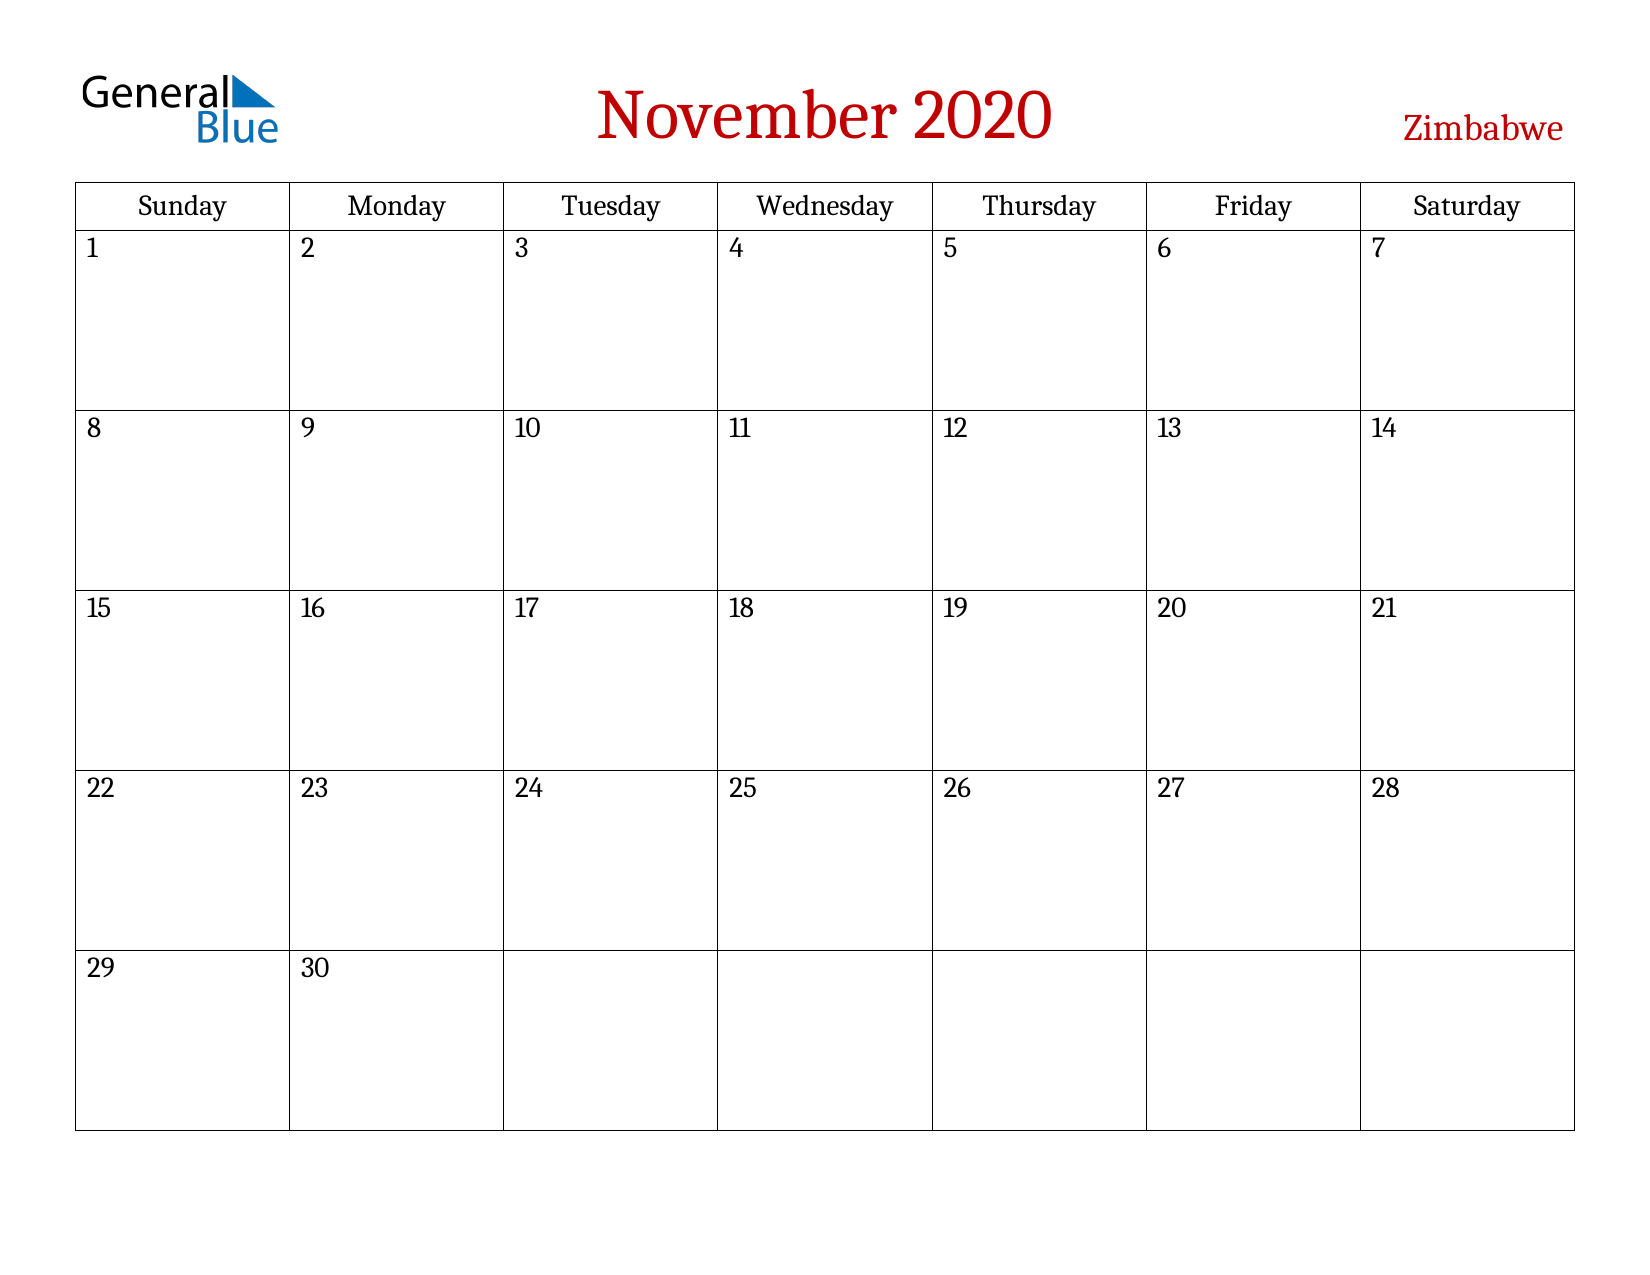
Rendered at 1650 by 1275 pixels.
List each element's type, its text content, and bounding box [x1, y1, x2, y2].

table_cell [933, 625, 1146, 770]
table_cell [76, 445, 289, 590]
table_cell [933, 445, 1146, 590]
table_cell [933, 951, 1146, 985]
picture [82, 75, 278, 143]
table_cell 28 [1361, 771, 1574, 805]
table_cell 8 [76, 411, 289, 444]
table_cell 12 [933, 411, 1146, 444]
table_cell [290, 625, 503, 770]
table_cell 4 [718, 231, 932, 264]
table_cell 30 [290, 951, 503, 985]
table_cell [1147, 625, 1360, 770]
table_cell [76, 985, 289, 1130]
table_cell [1147, 805, 1360, 950]
table_cell 22 [76, 771, 289, 805]
table_cell [718, 265, 932, 410]
table_cell 25 [718, 771, 932, 805]
table_cell 24 [504, 771, 717, 805]
table_cell 9 [290, 411, 503, 444]
table_cell [718, 805, 932, 950]
table_cell 6 [1147, 231, 1360, 264]
table_cell 21 [1361, 591, 1574, 625]
table_cell 26 [933, 771, 1146, 805]
table_cell 19 [933, 591, 1146, 625]
table_cell [1361, 985, 1574, 1130]
table_cell 10 [504, 411, 717, 444]
table_header [76, 75, 503, 182]
table_cell 18 [718, 591, 932, 625]
table_cell [933, 265, 1146, 410]
table_cell 13 [1147, 411, 1360, 444]
table_cell Monday [290, 183, 503, 230]
table_cell [1147, 445, 1360, 590]
table_cell [933, 985, 1146, 1130]
table_cell Wednesday [718, 183, 932, 230]
table_cell [504, 985, 717, 1130]
table_cell [718, 951, 932, 985]
table_cell [1361, 805, 1574, 950]
table_cell [1361, 625, 1574, 770]
table_cell [1147, 951, 1360, 985]
table_cell [1361, 265, 1574, 410]
table_cell [933, 805, 1146, 950]
table_cell [76, 265, 289, 410]
table_header Zimbabwe [1146, 75, 1574, 182]
table_cell [290, 805, 503, 950]
table_cell [290, 265, 503, 410]
table_cell [718, 625, 932, 770]
table_cell 27 [1147, 771, 1360, 805]
table_cell Thursday [933, 183, 1146, 230]
table_cell [1147, 985, 1360, 1130]
table_cell [718, 985, 932, 1130]
table_cell [504, 805, 717, 950]
table_cell 14 [1361, 411, 1574, 444]
table_cell 20 [1147, 591, 1360, 625]
table_cell 3 [504, 231, 717, 264]
table_cell Tuesday [504, 183, 717, 230]
table_cell Friday [1147, 183, 1360, 230]
table_cell [504, 445, 717, 590]
table_cell 17 [504, 591, 717, 625]
table_cell 2 [290, 231, 503, 264]
table_cell 11 [718, 411, 932, 444]
table_header November 2020 [504, 75, 1146, 182]
table_cell 16 [290, 591, 503, 625]
table_cell [504, 265, 717, 410]
table_cell [76, 805, 289, 950]
table_cell 7 [1361, 231, 1574, 264]
table_cell 29 [76, 951, 289, 985]
table_cell [1361, 445, 1574, 590]
table_cell 15 [76, 591, 289, 625]
table_cell [290, 445, 503, 590]
table_cell 1 [76, 231, 289, 264]
table_cell [290, 985, 503, 1130]
table_cell [76, 625, 289, 770]
table_cell 23 [290, 771, 503, 805]
table_cell [1361, 951, 1574, 985]
table_cell [718, 445, 932, 590]
table_cell 5 [933, 231, 1146, 264]
table_cell [504, 951, 717, 985]
table_cell [1147, 265, 1360, 410]
table_cell Sunday [76, 183, 289, 230]
table_cell Saturday [1361, 183, 1574, 230]
table_cell [504, 625, 717, 770]
